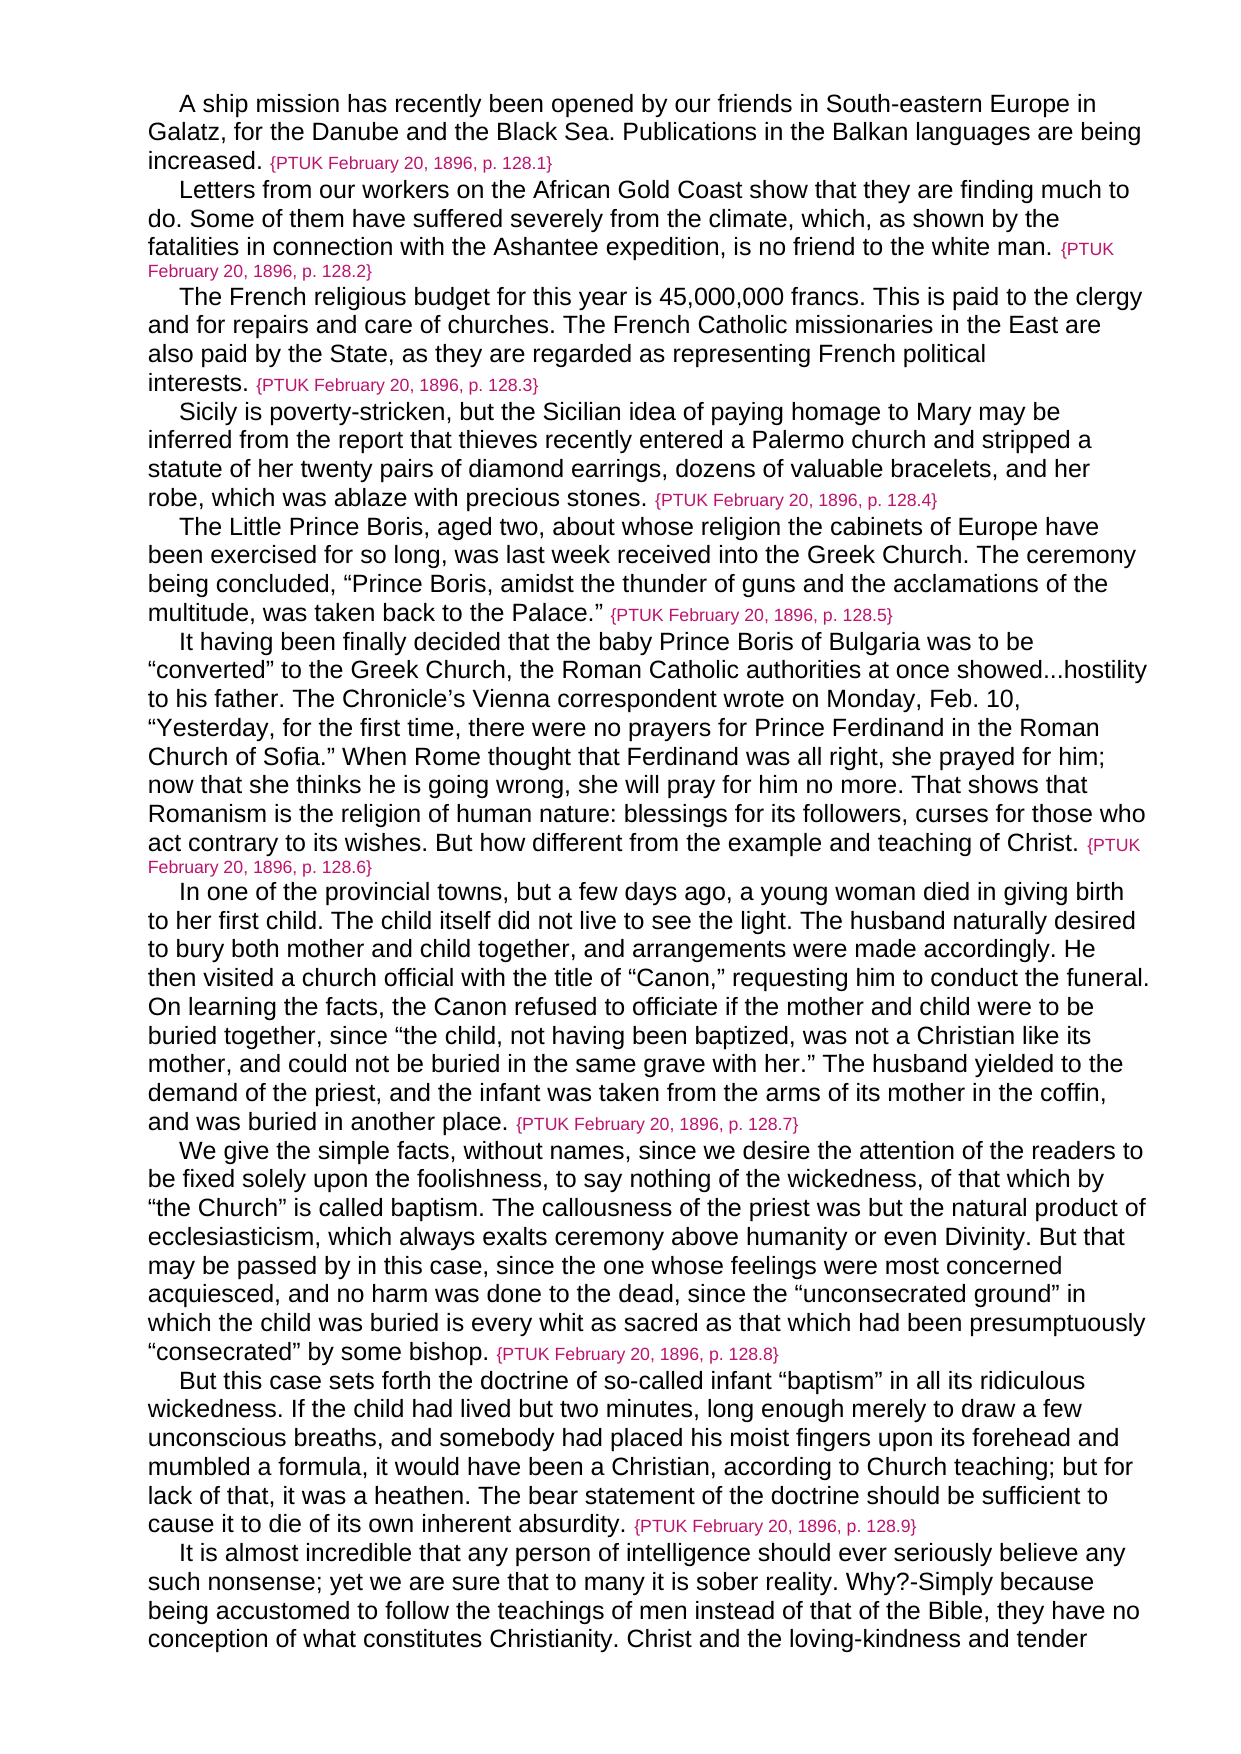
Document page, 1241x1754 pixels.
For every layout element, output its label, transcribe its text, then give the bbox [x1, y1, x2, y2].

text We give the simple facts, without names, since we desire the attention of the readers to be fixed solely upon the foolishness, to say nothing of the wickedness, of that which by “the Church” is called baptism. The callousness of the priest was but the natural product of ecclesiasticism, which always exalts ceremony above humanity or even Divinity. But that may be passed by in this case, since the one whose feelings were most concerned acquiesced, and no harm was done to the dead, since the “unconsecrated ground” in which the child was buried is every whit as sacred as that which had been presumptuously “consecrated” by some bishop. {PTUK February 20, 1896, p. 128.8} [148, 1136, 1152, 1366]
text But this case sets forth the doctrine of so-called infant “baptism” in all its ridiculous wickedness. If the child had lived but two minutes, long enough merely to draw a few unconscious breaths, and somebody had placed his moist fingers upon its forehead and mumbled a formula, it would have been a Christian, according to Church teaching; but for lack of that, it was a heathen. The bear statement of the doctrine should be sufficient to cause it to die of its own inherent absurdity. {PTUK February 20, 1896, p. 128.9} [148, 1366, 1152, 1538]
text Letters from our workers on the African Gold Coast show that they are finding much to do. Some of them have suffered severely from the climate, which, as shown by the fatalities in connection with the Ashantee expedition, is no friend to the white man. {PTUK February 20, 1896, p. 128.2} [148, 175, 1152, 281]
text In one of the provincial towns, but a few days ago, a young woman died in giving birth to her first child. The child itself did not live to see the light. The husband naturally desired to bury both mother and child together, and arrangements were made accordingly. He then visited a church official with the title of “Canon,” requesting him to conduct the funeral. On learning the facts, the Canon refused to officiate if the mother and child were to be buried together, since “the child, not having been baptized, was not a Christian like its mother, and could not be buried in the same grave with her.” The husband yielded to the demand of the priest, and the infant was taken from the arms of its mother in the coffin, and was buried in another place. {PTUK February 20, 1896, p. 128.7} [148, 877, 1152, 1136]
text The Little Prince Boris, aged two, about whose religion the cabinets of Europe have been exercised for so long, was last week received into the Greek Church. The ceremony being concluded, “Prince Boris, amidst the thunder of guns and the acclamations of the multitude, was taken back to the Palace.” {PTUK February 20, 1896, p. 128.5} [148, 511, 1152, 626]
text Sicily is poverty-stricken, but the Sicilian idea of paying homage to Mary may be inferred from the report that thieves recently entered a Palermo church and stripped a statute of her twenty pairs of diamond earrings, dozens of valuable bracelets, and her robe, which was ablaze with precious stones. {PTUK February 20, 1896, p. 128.4} [148, 396, 1152, 511]
text A ship mission has recently been opened by our friends in South-eastern Europe in Galatz, for the Danube and the Black Sea. Publications in the Balkan languages are being increased. {PTUK February 20, 1896, p. 128.1} [148, 88, 1152, 175]
text The French religious budget for this year is 45,000,000 francs. This is paid to the clergy and for repairs and care of churches. The French Catholic missionaries in the East are also paid by the State, as they are regarded as representing French political interests. {PTUK February 20, 1896, p. 128.3} [148, 281, 1152, 396]
text It having been finally decided that the baby Prince Boris of Bulgaria was to be “converted” to the Greek Church, the Roman Catholic authorities at once showed...hostility to his father. The Chronicle’s Vienna correspondent wrote on Monday, Feb. 10, “Yesterday, for the first time, there were no prayers for Prince Ferdinand in the Roman Church of Sofia.” When Rome thought that Ferdinand was all right, she prayed for him; now that she thinks he is going wrong, she will pray for him no more. That shows that Romanism is the religion of human nature: blessings for its followers, curses for those who act contrary to its wishes. But how different from the example and teaching of Christ. {PTUK February 20, 1896, p. 128.6} [148, 626, 1152, 877]
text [148, 1538, 1152, 1653]
